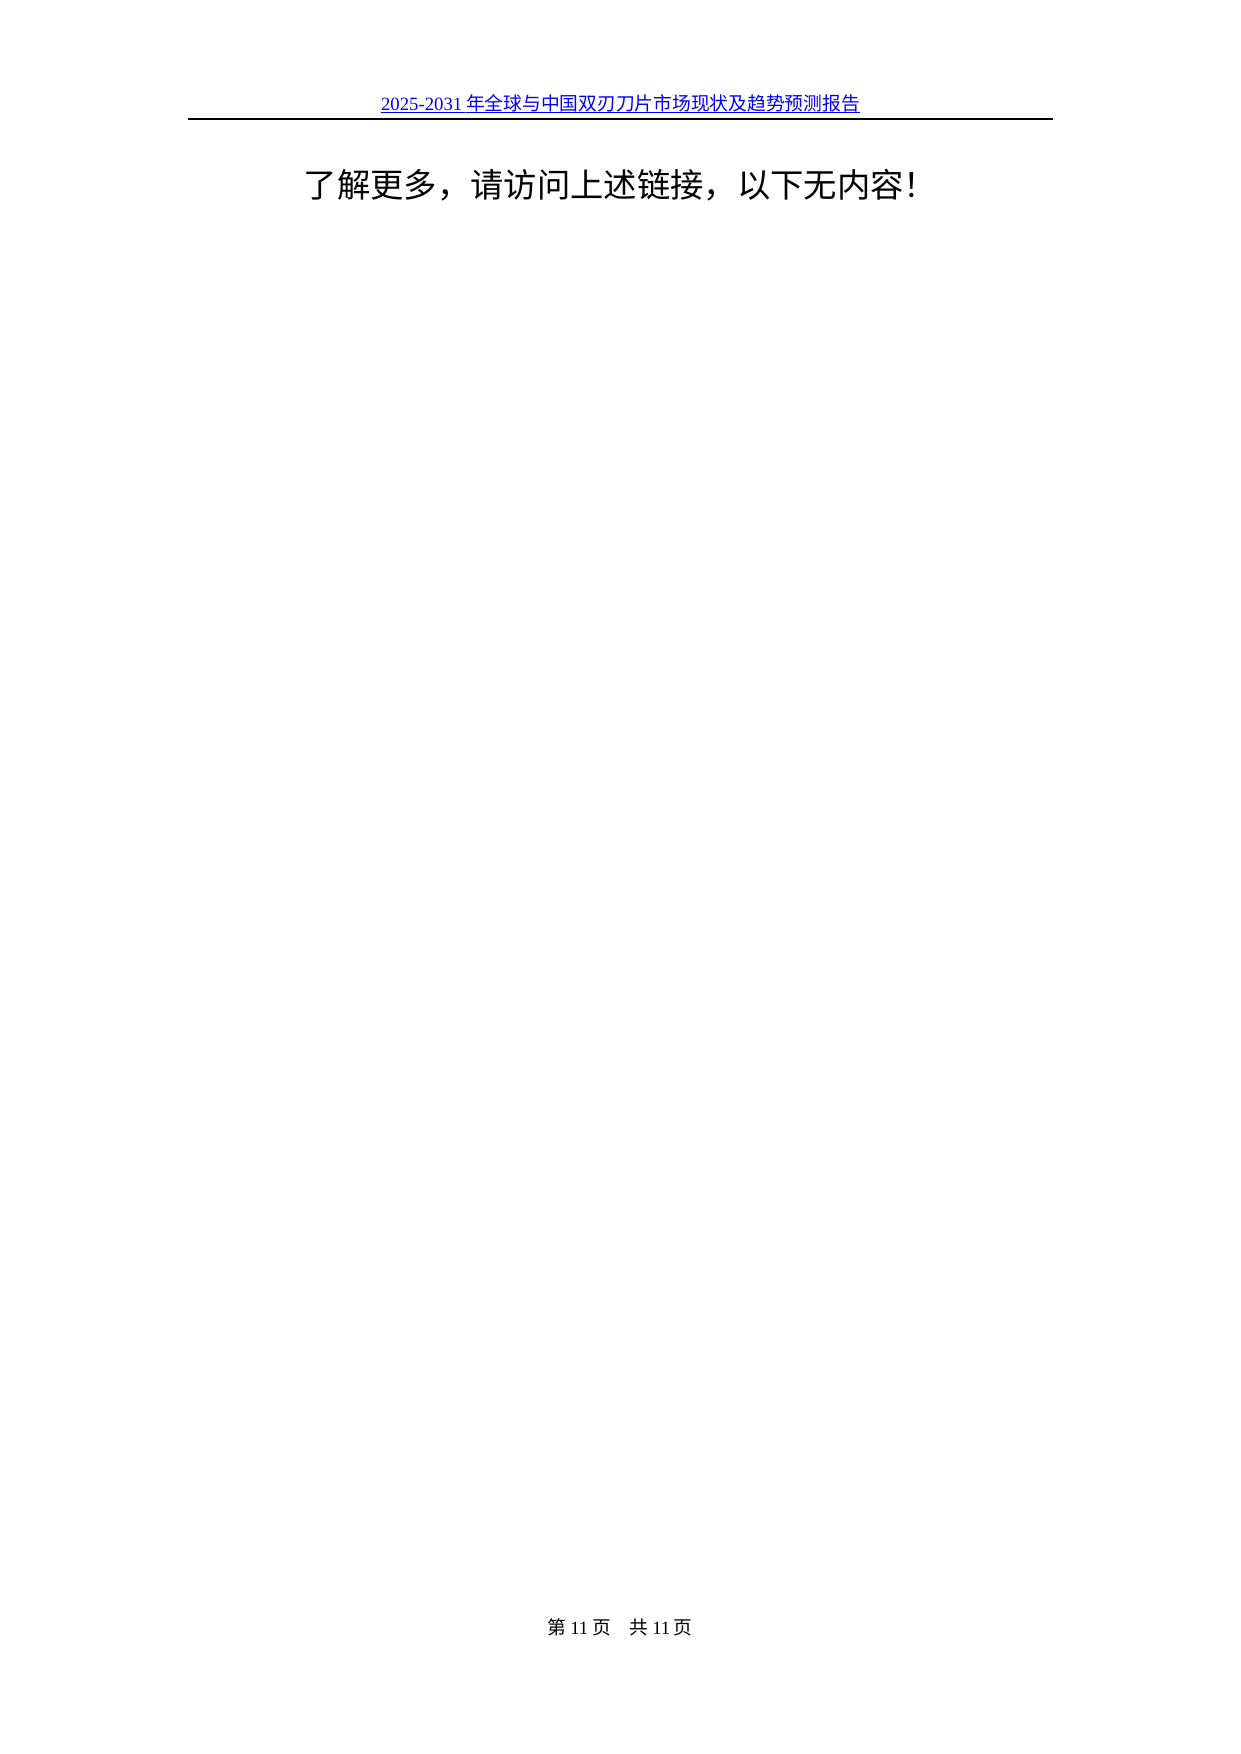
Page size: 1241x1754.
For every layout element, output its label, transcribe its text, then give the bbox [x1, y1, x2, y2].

title 了解更多，请访问上述链接，以下无内容！ [187, 150, 1053, 215]
